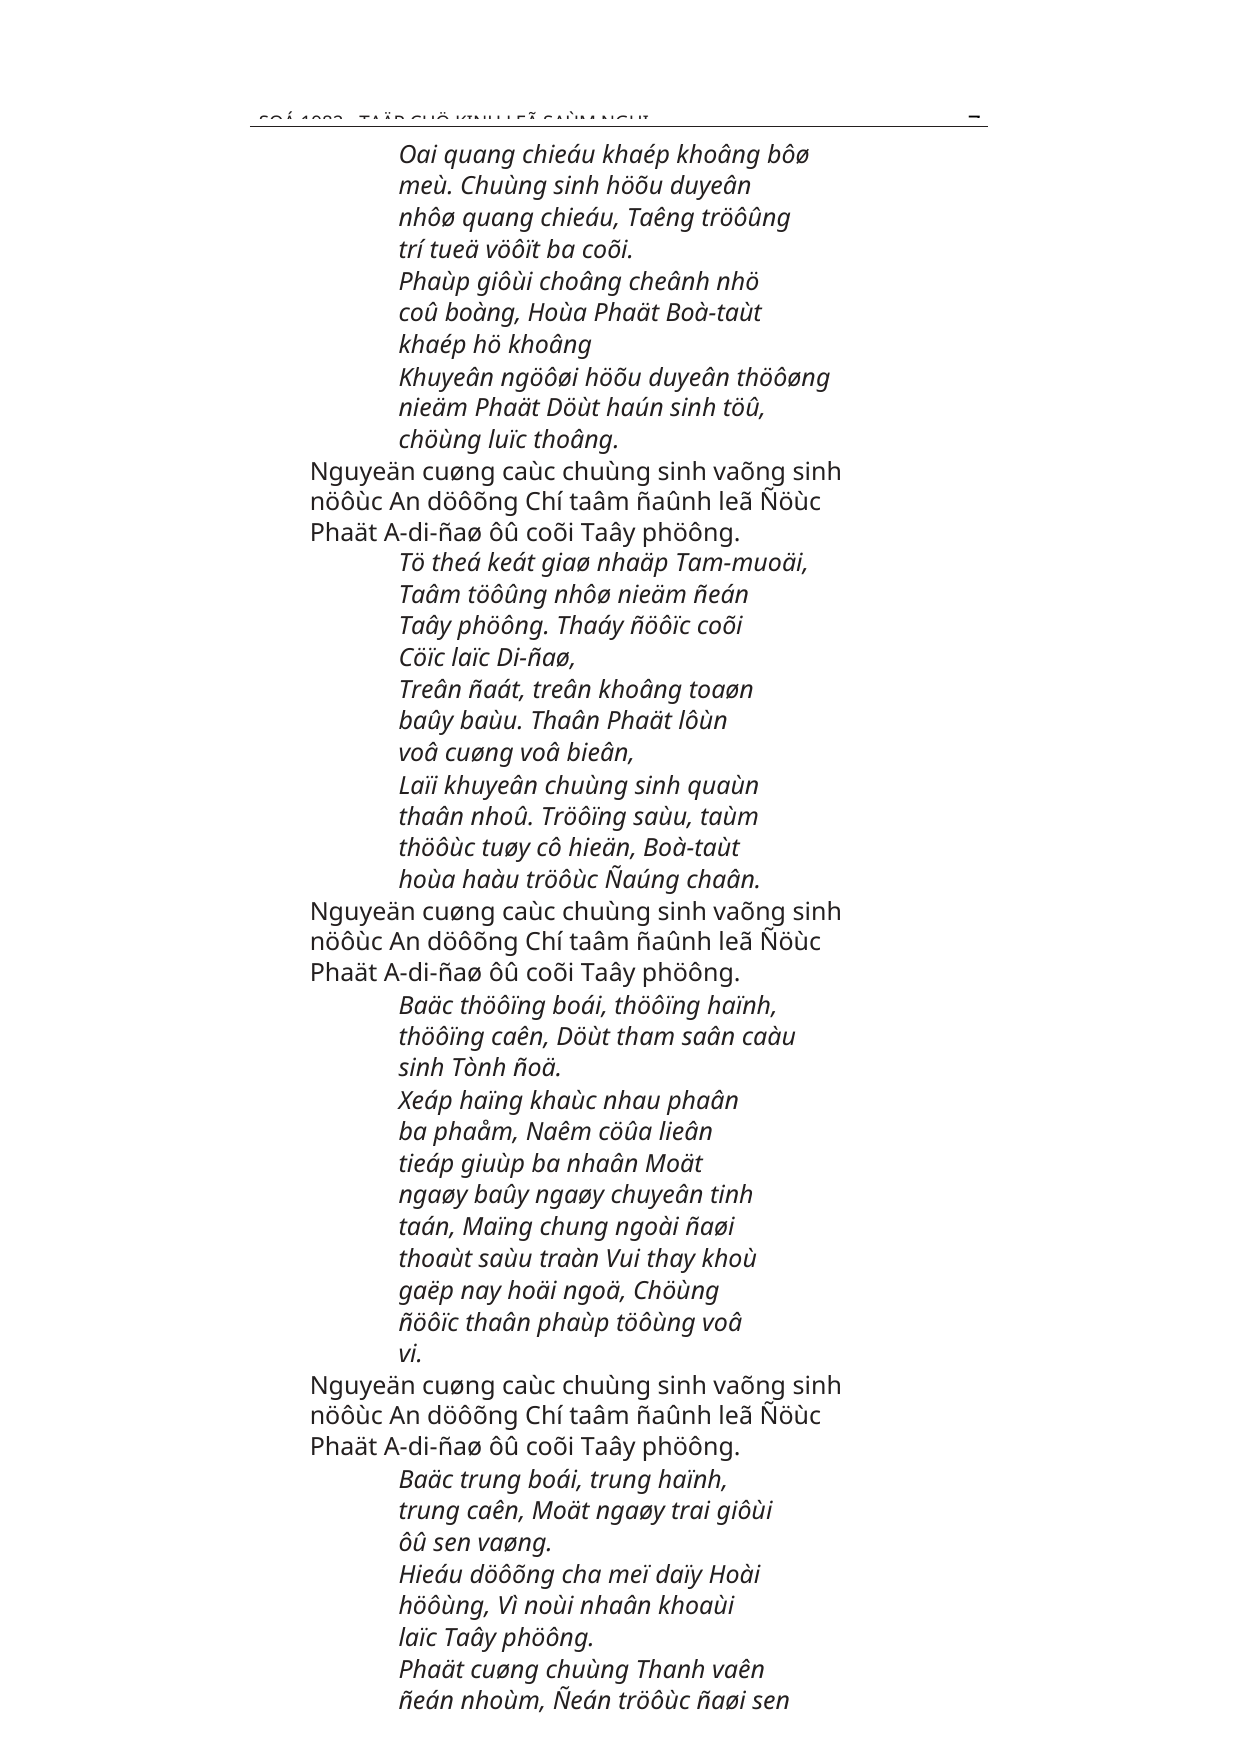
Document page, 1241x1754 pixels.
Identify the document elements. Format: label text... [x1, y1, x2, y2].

text Nguyeän cuøng caùc chuùng sinh vaõng sinh nöôùc An döôõng Chí taâm ñaûnh leã Ñöùc Phaät A-di-ñaø ôû coõi Taây phöông. [309, 1370, 882, 1463]
text Taâm töôûng nhôø nieäm ñeán Taây phöông. Thaáy ñöôïc coõi Cöïc laïc Di-ñaø, [398, 578, 788, 674]
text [398, 1653, 801, 1717]
text Nguyeän cuøng caùc chuùng sinh vaõng sinh nöôùc An döôõng Chí taâm ñaûnh leã Ñöùc Phaät A-di-ñaø ôû coõi Taây phöông. [309, 896, 882, 989]
text Treân ñaát, treân khoâng toaøn baûy baùu. Thaân Phaät lôùn voâ cuøng voâ bieân, [398, 674, 759, 769]
text Laïi khuyeân chuùng sinh quaùn thaân nhoû. Tröôïng saùu, taùm thöôùc tuøy cô hieän, Boà-taùt hoùa haàu tröôùc Ñaúng chaân. [398, 769, 790, 896]
text Hieáu döôõng cha meï daïy Hoài höôùng, Vì noùi nhaân khoaùi laïc Taây phöông. [398, 1558, 764, 1653]
text Oai quang chieáu khaép khoâng bôø meù. Chuùng sinh höõu duyeân nhôø quang chieáu, Taêng tröôûng trí tueä vöôït ba coõi. [398, 138, 811, 265]
text Xeáp haïng khaùc nhau phaân ba phaåm, Naêm cöûa lieân tieáp giuùp ba nhaân Moät ngaøy baûy ngaøy chuyeân tinh taán, Maïng chung ngoài ñaøi thoaùt saùu traàn Vui thay khoù gaëp nay hoäi ngoä, Chöùng ñöôïc thaân phaùp töôùng voâ vi. [398, 1084, 768, 1370]
text Khuyeân ngöôøi höõu duyeân thöôøng nieäm Phaät Döùt haún sinh töû, chöùng luïc thoâng. [398, 361, 843, 456]
text Baäc trung boái, trung haïnh, trung caên, Moät ngaøy trai giôùi ôû sen vaøng. [398, 1463, 783, 1558]
text Tö theá keát giaø nhaäp Tam-muoäi, [398, 549, 1092, 577]
text Nguyeän cuøng caùc chuùng sinh vaõng sinh nöôùc An döôõng Chí taâm ñaûnh leã Ñöùc Phaät A-di-ñaø ôû coõi Taây phöông. [309, 456, 882, 549]
text Baäc thöôïng boái, thöôïng haïnh, thöôïng caên, Döùt tham saân caàu sinh Tònh ñoä. [398, 989, 831, 1084]
text Phaùp giôùi choâng cheânh nhö coû boàng, Hoùa Phaät Boà-taùt khaép hö khoâng [398, 265, 794, 361]
